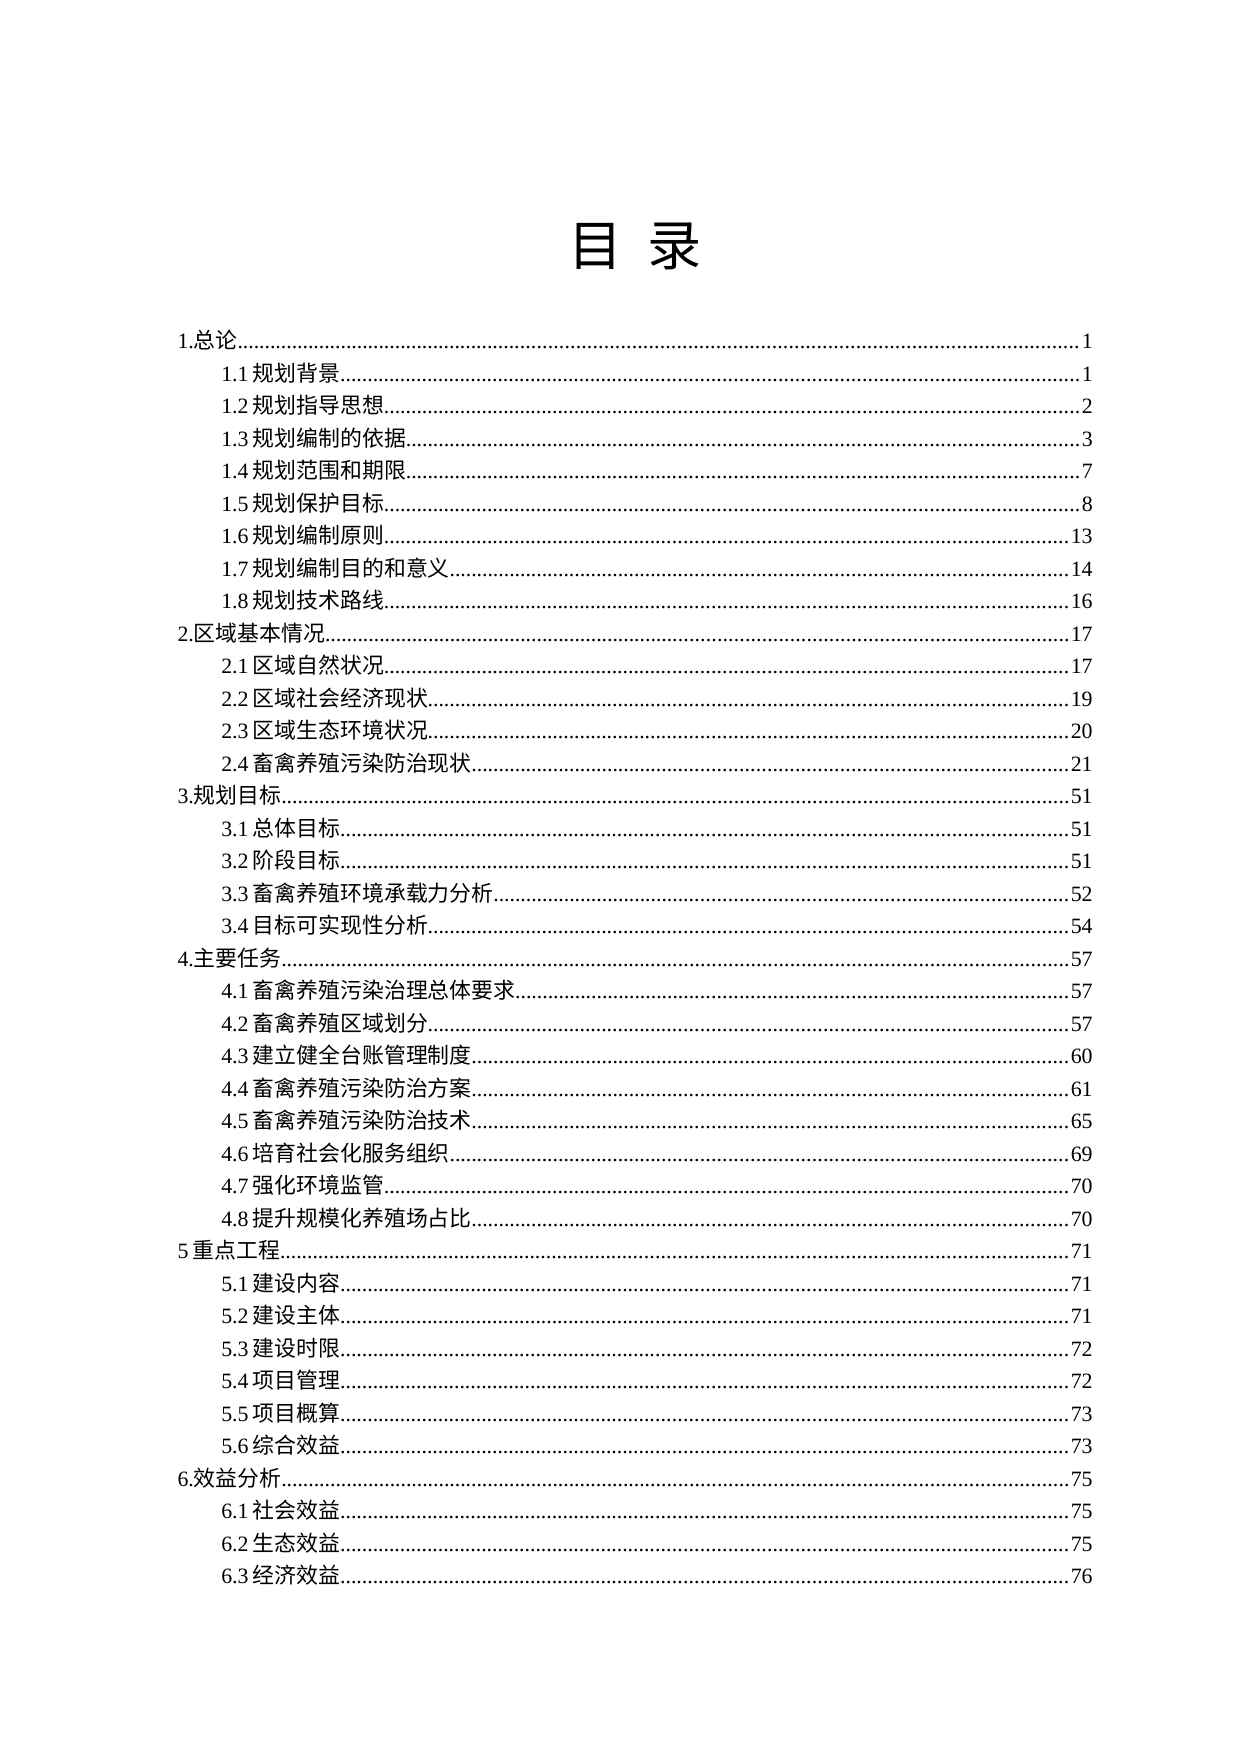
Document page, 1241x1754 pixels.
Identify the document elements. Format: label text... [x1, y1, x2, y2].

text 目 录 [177, 193, 1092, 290]
